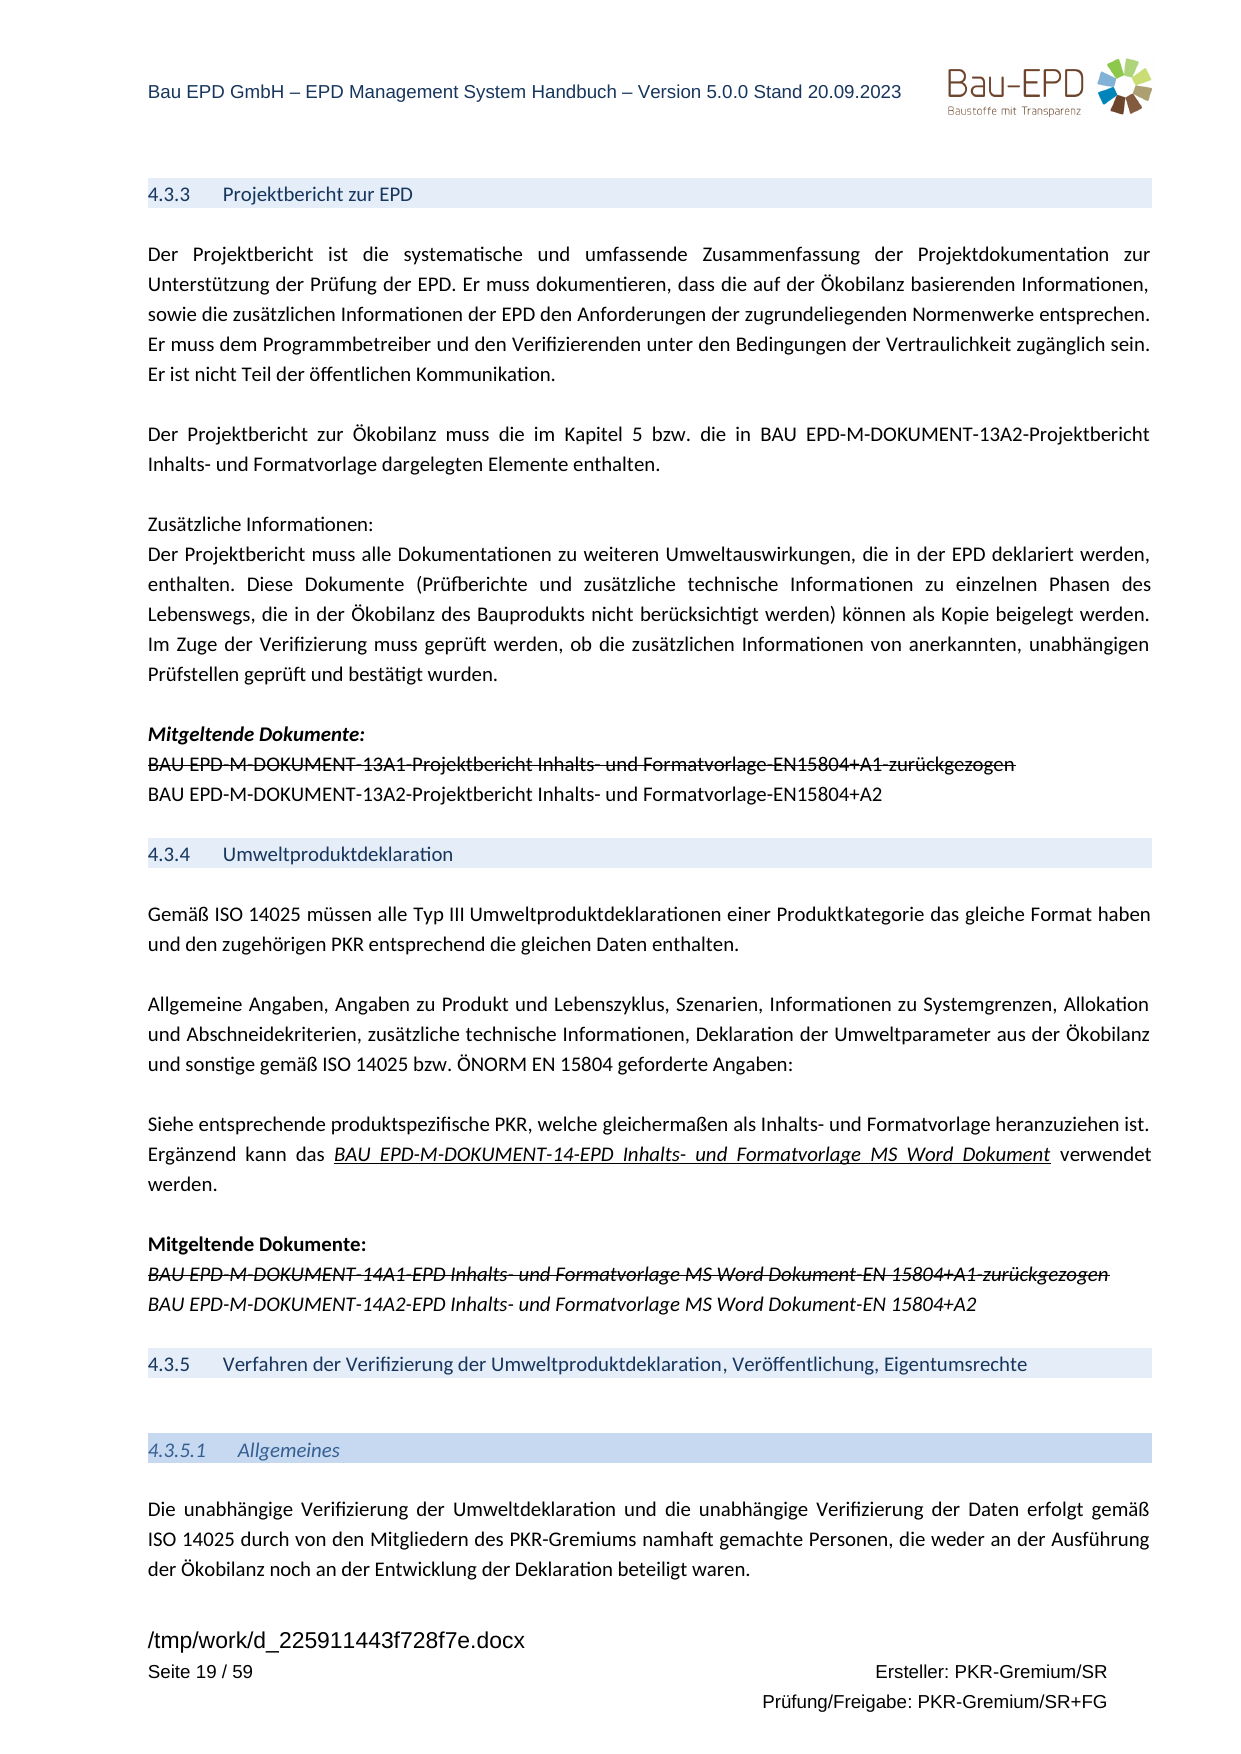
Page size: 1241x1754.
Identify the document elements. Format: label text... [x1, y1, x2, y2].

text Zusätzliche Informationen: [148, 508, 1152, 538]
text Der Projektbericht ist die systematische und umfassende Zusammenfassung der Projektdokumentation zur Unterstützung der Prüfung der EPD. Er muss dokumentieren, dass die auf der Ökobilanz basierenden Informationen, sowie die zusätzlichen Informationen der EPD den Anforderungen der zugrundeliegenden Normenwerke entsprechen. Er muss dem Programmbetreiber und den Verifizierenden unter den Bedingungen der Vertraulichkeit zugänglich sein. Er ist nicht Teil der öffentlichen Kommunikation. [148, 238, 1152, 388]
text Der Projektbericht muss alle Dokumentationen zu weiteren Umweltauswirkungen, die in der EPD deklariert werden, enthalten. Diese Dokumente (Prüfberichte und zusätzliche technische Informationen zu einzelnen Phasen des Lebenswegs, die in der Ökobilanz des Bauprodukts nicht berücksichtigt werden) können als Kopie beigelegt werden. Im Zuge der Verifizierung muss geprüft werden, ob die zusätzlichen Informationen von anerkannten, unabhängigen Prüfstellen geprüft und bestätigt wurden. [148, 538, 1152, 688]
subtitle Allgemeines [148, 1433, 1152, 1463]
subtitle Projektbericht zur EPD [148, 178, 1152, 208]
text Allgemeine Angaben, Angaben zu Produkt und Lebenszyklus, Szenarien, Informationen zu Systemgrenzen, Allokation und Abschneidekriterien, zusätzliche technische Informationen, Deklaration der Umweltparameter aus der Ökobilanz und sonstige gemäß ISO 14025 bzw. ÖNORM EN 15804 geforderte Angaben: [148, 988, 1152, 1078]
text Mitgeltende Dokumente: [148, 718, 1152, 748]
text Der Projektbericht zur Ökobilanz muss die im Kapitel 5 bzw. die in BAU EPD-M-DOKUMENT-13A2-Projektbericht Inhalts- und Formatvorlage dargelegten Elemente enthalten. [148, 418, 1152, 478]
text BAU EPD-M-DOKUMENT-14A2-EPD Inhalts- und Formatvorlage MS Word Dokument-EN 15804+A2 [148, 1288, 1152, 1318]
picture [940, 56, 1155, 118]
text Siehe entsprechende produktspezifische PKR, welche gleichermaßen als Inhalts- und Formatvorlage heranzuziehen ist. Ergänzend kann das BAU EPD-M-DOKUMENT-14-EPD Inhalts- und Formatvorlage MS Word Dokument verwendet werden. [148, 1108, 1152, 1198]
subtitle Umweltproduktdeklaration [148, 838, 1152, 868]
text Die unabhängige Verifizierung der Umweltdeklaration und die unabhängige Verifizierung der Daten erfolgt gemäß ISO 14025 durch von den Mitgliedern des PKR-Gremiums namhaft gemachte Personen, die weder an der Ausführung der Ökobilanz noch an der Entwicklung der Deklaration beteiligt waren. [148, 1493, 1152, 1583]
text BAU EPD-M-DOKUMENT-13A1-Projektbericht Inhalts- und Formatvorlage-EN15804+A1-zurückgezogen [148, 748, 1152, 778]
text BAU EPD-M-DOKUMENT-14A1-EPD Inhalts- und Formatvorlage MS Word Dokument-EN 15804+A1-zurückgezogen [148, 1258, 1152, 1288]
subtitle Verfahren der Verifizierung der Umweltproduktdeklaration, Veröffentlichung, Eigentumsrechte [148, 1348, 1152, 1378]
text Mitgeltende Dokumente: [148, 1228, 1152, 1258]
text Gemäß ISO 14025 müssen alle Typ III Umweltproduktdeklarationen einer Produktkategorie das gleiche Format haben und den zugehörigen PKR entsprechend die gleichen Daten enthalten. [148, 898, 1152, 958]
text BAU EPD-M-DOKUMENT-13A2-Projektbericht Inhalts- und Formatvorlage-EN15804+A2 [148, 778, 1152, 808]
